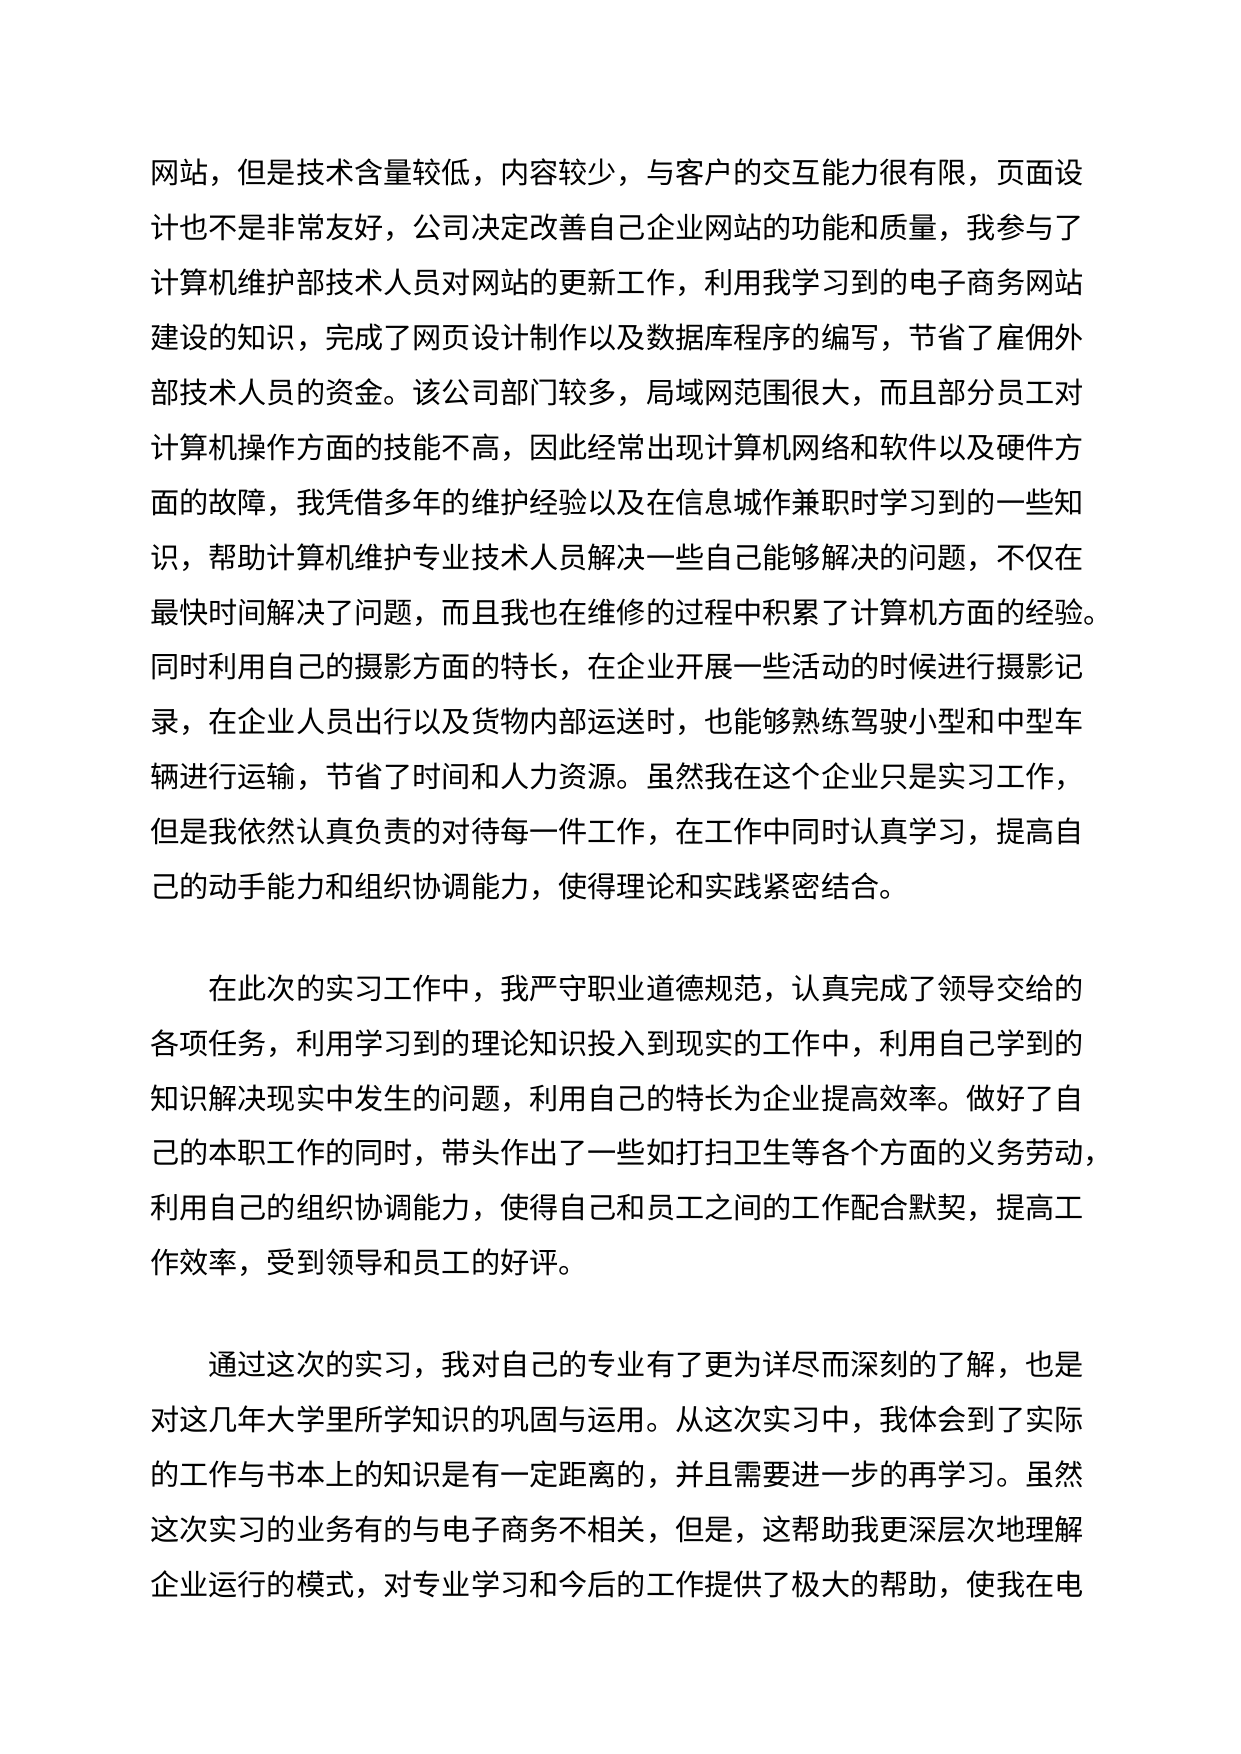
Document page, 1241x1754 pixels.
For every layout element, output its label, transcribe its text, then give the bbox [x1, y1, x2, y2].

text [150, 150, 1090, 906]
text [150, 1342, 1090, 1603]
text 在此次的实习工作中，我严守职业道德规范，认真完成了领导交给的各项任务，利用学习到的理论知识投入到现实的工作中，利用自己学到的知识解决现实中发生的问题，利用自己的特长为企业提高效率。做好了自己的本职工作的同时，带头作出了一些如打扫卫生等各个方面的义务劳动，利用自己的组织协调能力，使得自己和员工之间的工作配合默契，提高工作效率，受到领导和员工的好评。 [150, 965, 1090, 1282]
